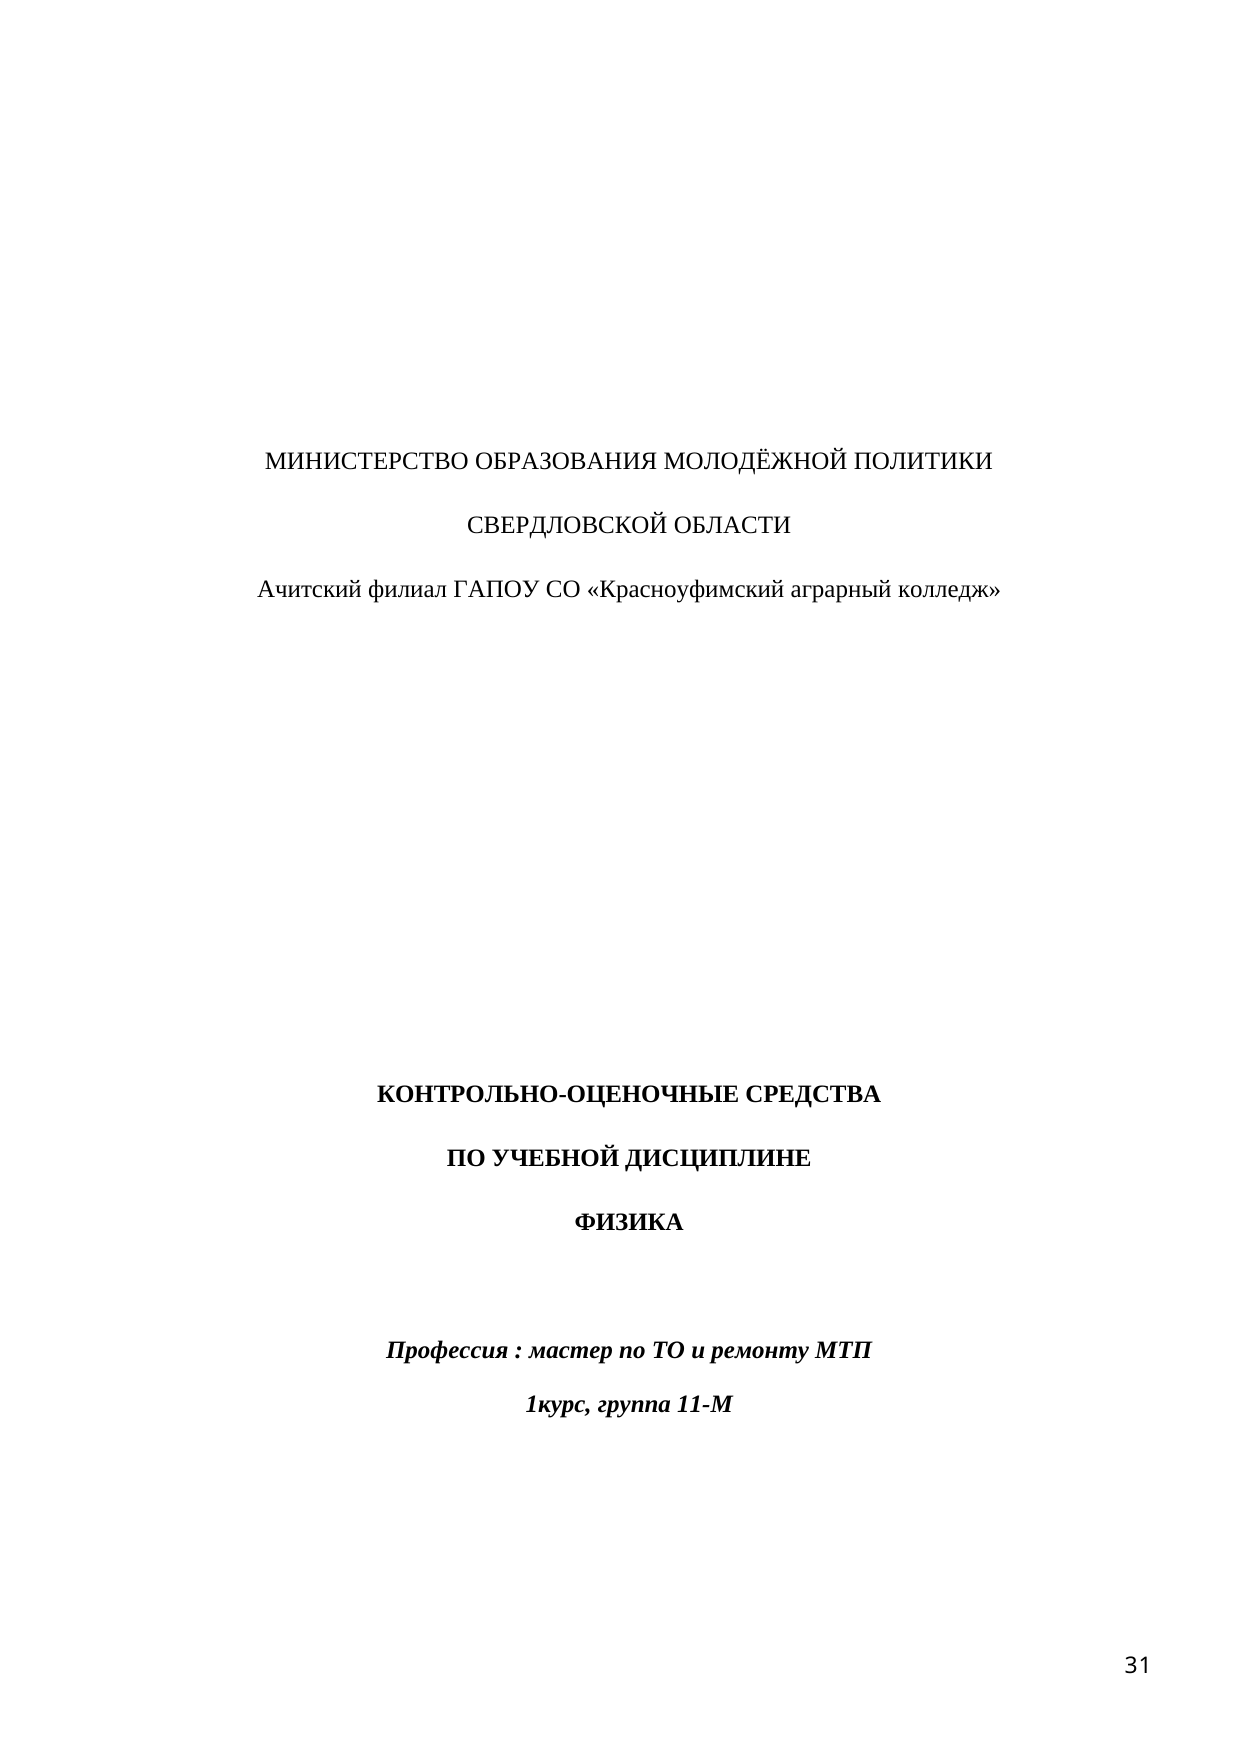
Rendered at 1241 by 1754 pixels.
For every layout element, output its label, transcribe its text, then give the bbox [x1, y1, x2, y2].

text ПО УЧЕБНОЙ ДИСЦИПЛИНЕ [106, 1143, 1152, 1172]
text КОНТРОЛЬНО-ОЦЕНОЧНЫЕ СРЕДСТВА [106, 1079, 1152, 1108]
text Ачитский филиал ГАПОУ СО «Красноуфимский аграрный колледж» [106, 574, 1152, 603]
text 1курс, группа 11-М [106, 1389, 1152, 1418]
text ФИЗИКА [106, 1207, 1152, 1236]
text СВЕРДЛОВСКОЙ ОБЛАСТИ [106, 510, 1152, 539]
text Профессия : мастер по ТО и ремонту МТП [106, 1335, 1152, 1364]
text МИНИСТЕРСТВО ОБРАЗОВАНИЯ МОЛОДЁЖНОЙ ПОЛИТИКИ [106, 446, 1152, 475]
